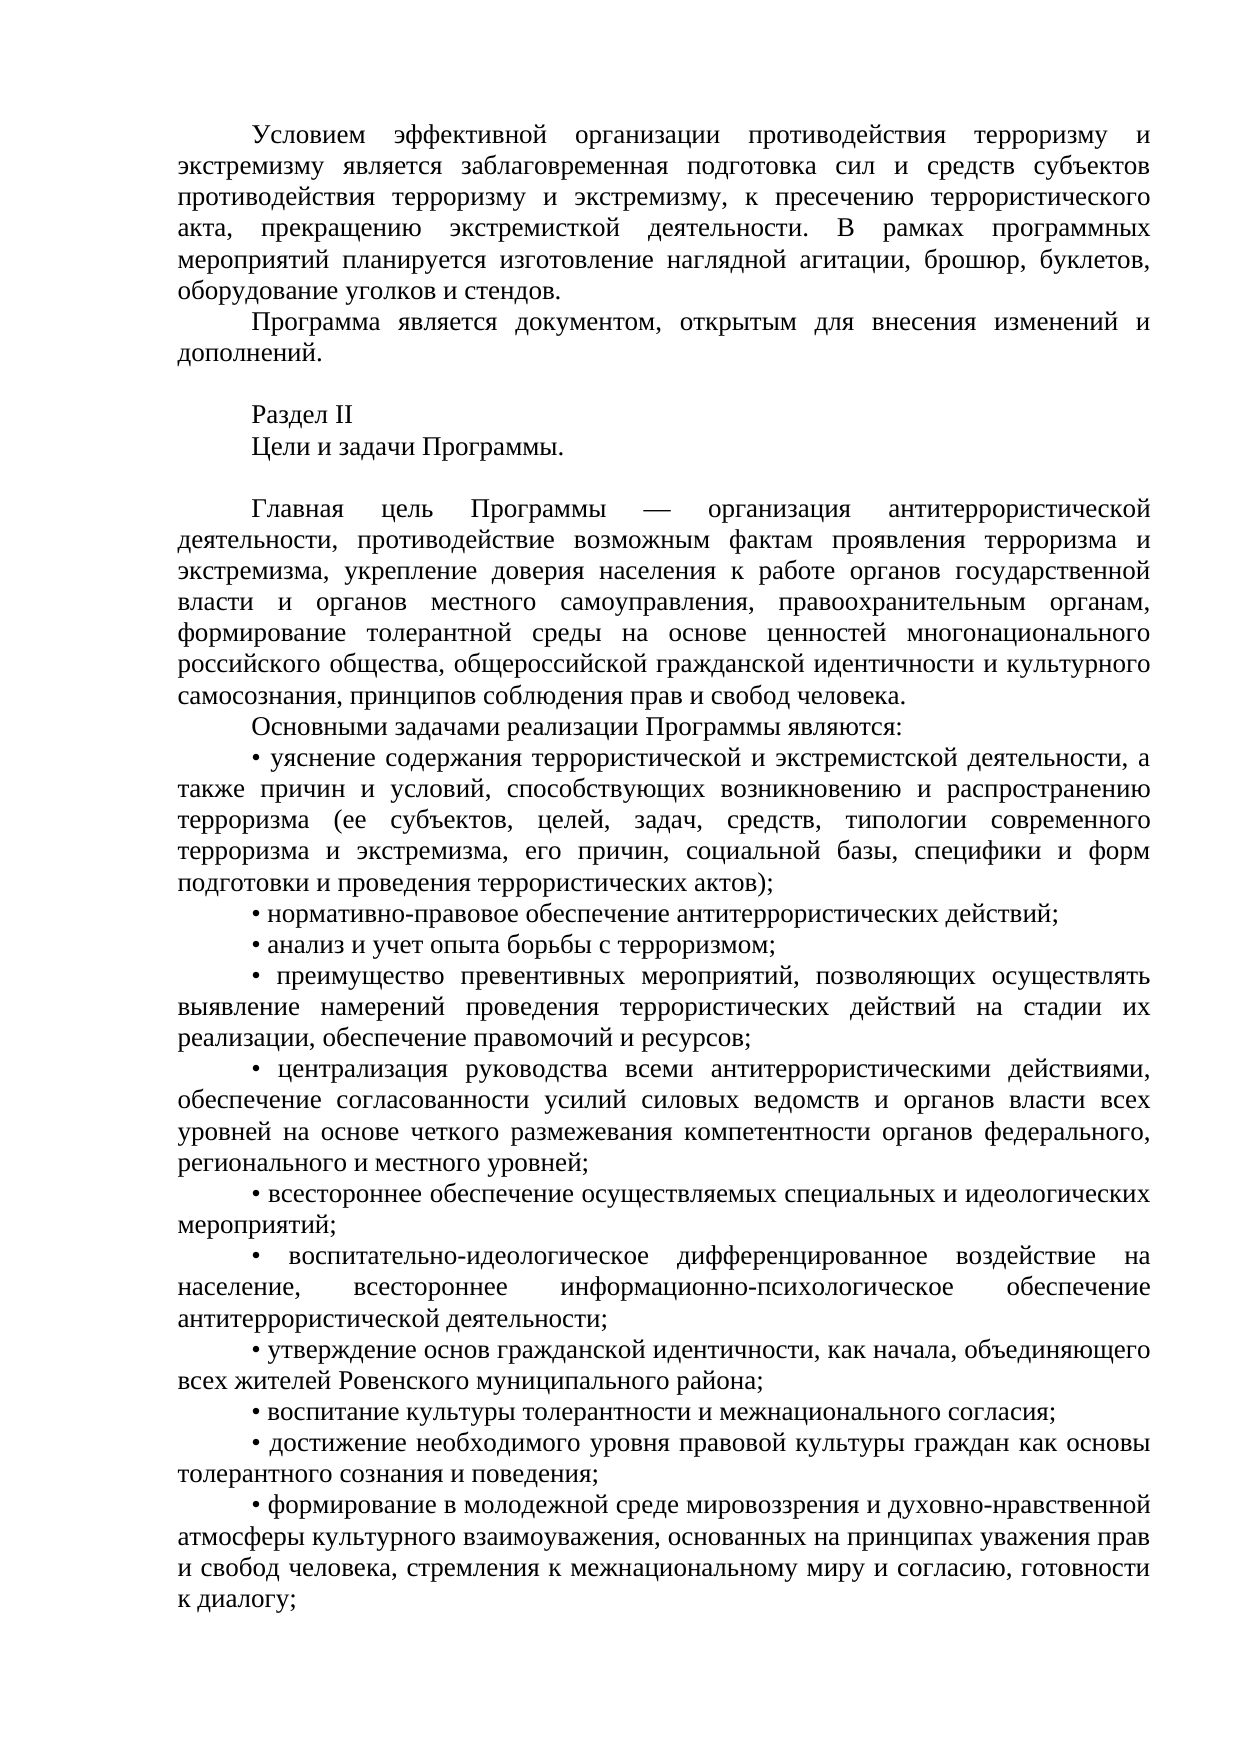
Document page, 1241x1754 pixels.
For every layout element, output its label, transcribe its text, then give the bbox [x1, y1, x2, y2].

text • преимущество превентивных мероприятий, позволяющих осуществлять выявление намерений проведения террористических действий на стадии их реализации, обеспечение правомочий и ресурсов; [177, 959, 1152, 1052]
text • воспитание культуры толерантности и межнационального согласия; [177, 1395, 1152, 1426]
text • нормативно-правовое обеспечение антитеррористических действий; [177, 897, 1152, 928]
text Программа является документом, открытым для внесения изменений и дополнений. [177, 305, 1152, 367]
text • всестороннее обеспечение осуществляемых специальных и идеологических мероприятий; [177, 1177, 1152, 1239]
text • анализ и учет опыта борьбы с терроризмом; [177, 928, 1152, 959]
text Условием эффективной организации противодействия терроризму и экстремизму является заблаговременная подготовка сил и средств субъектов противодействия терроризму и экстремизму, к пресечению террористического акта, прекращению экстремисткой деятельности. В рамках программных мероприятий планируется изготовление наглядной агитации, брошюр, буклетов, оборудование уголков и стендов. [177, 118, 1152, 305]
text • достижение необходимого уровня правовой культуры граждан как основы толерантного сознания и поведения; [177, 1426, 1152, 1488]
text • воспитательно-идеологическое дифференцированное воздействие на население, всестороннее информационно-психологическое обеспечение антитеррористической деятельности; [177, 1239, 1152, 1333]
text • уяснение содержания террористической и экстремистской деятельности, а также причин и условий, способствующих возникновению и распространению терроризма (ее субъектов, целей, задач, средств, типологии современного терроризма и экстремизма, его причин, социальной базы, специфики и форм подготовки и проведения террористических актов); [177, 741, 1152, 897]
text Основными задачами реализации Программы являются: [177, 710, 1152, 741]
text Цели и задачи Программы. [177, 429, 1152, 461]
text • утверждение основ гражданской идентичности, как начала, объединяющего всех жителей Ровенского муниципального района; [177, 1333, 1152, 1395]
text • формирование в молодежной среде мировоззрения и духовно-нравственной атмосферы культурного взаимоуважения, основанных на принципах уважения прав и свобод человека, стремления к межнациональному миру и согласию, готовности к диалогу; [177, 1488, 1152, 1613]
text Главная цель Программы — организация антитеррористической деятельности, противодействие возможным фактам проявления терроризма и экстремизма, укрепление доверия населения к работе органов государственной власти и органов местного самоуправления, правоохранительным органам, формирование толерантной среды на основе ценностей многонационального российского общества, общероссийской гражданской идентичности и культурного самосознания, принципов соблюдения прав и свобод человека. [177, 492, 1152, 710]
text Раздел II [177, 398, 1152, 429]
text • централизация руководства всеми антитеррористическими действиями, обеспечение согласованности усилий силовых ведомств и органов власти всех уровней на основе четкого размежевания компетентности органов федерального, регионального и местного уровней; [177, 1052, 1152, 1177]
